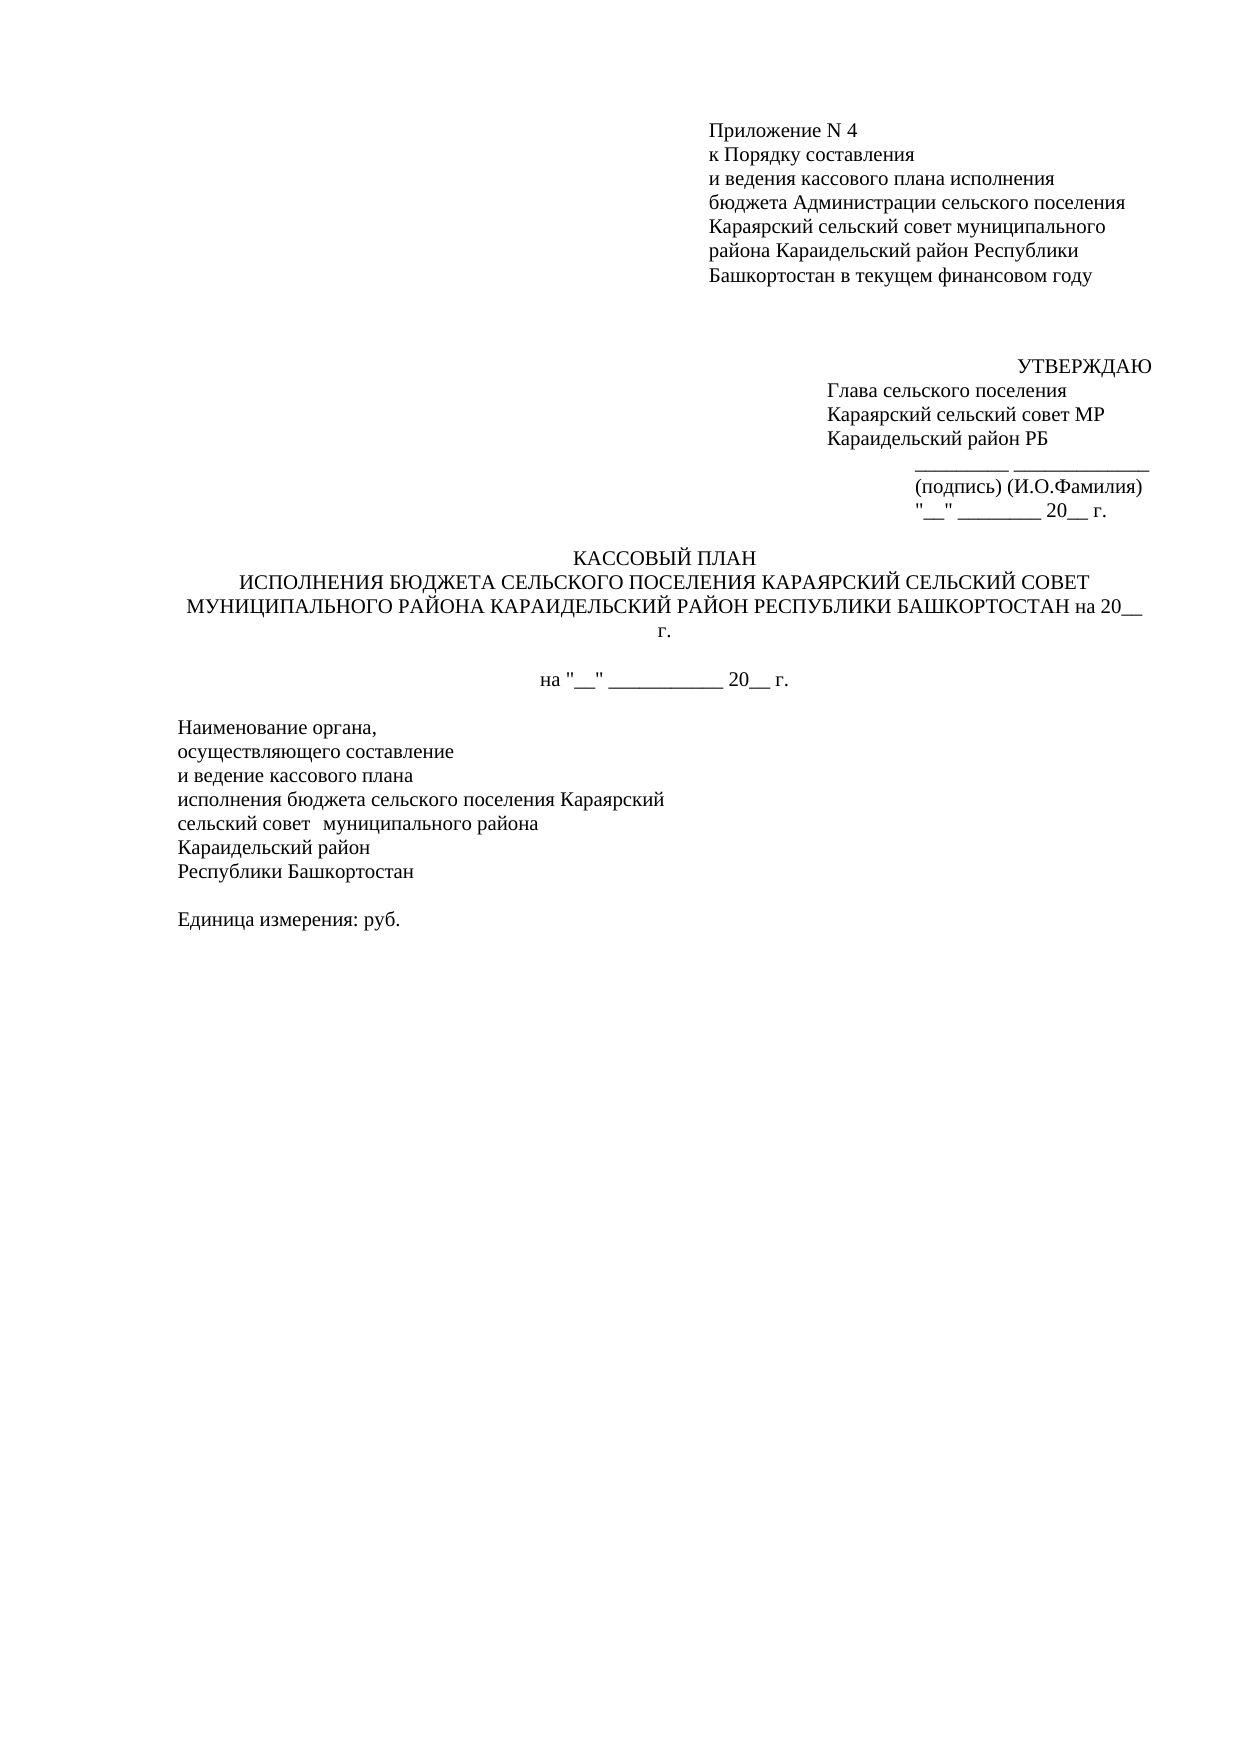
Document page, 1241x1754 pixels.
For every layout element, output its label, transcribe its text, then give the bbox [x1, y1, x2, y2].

text Глава сельского поселения Караярский сельский совет МР Караидельский район РБ [827, 378, 1152, 450]
text и ведения кассового плана исполнения [709, 166, 1152, 190]
text исполнения бюджета сельского поселения Караярский [177, 787, 1152, 811]
text ИСПОЛНЕНИЯ БЮДЖЕТА СЕЛЬСКОГО ПОСЕЛЕНИЯ КАРАЯРСКИЙ СЕЛЬСКИЙ СОВЕТ МУНИЦИПАЛЬНОГО РАЙОНА КАРАИДЕЛЬСКИЙ РАЙОН РЕСПУБЛИКИ БАШКОРТОСТАН на 20__ г. [177, 570, 1152, 642]
text _________ _____________ [915, 450, 1152, 474]
text Наименование органа, [177, 714, 1152, 739]
text Республики Башкортостан [177, 859, 1152, 883]
text УТВЕРЖДАЮ [177, 354, 1152, 378]
text к Порядку составления [709, 142, 1152, 166]
text Караидельский район [177, 835, 1152, 859]
text бюджета Администрации сельского поселения Караярский сельский совет муниципального района Караидельский район Республики Башкортостан в текущем финансовом году [709, 190, 1152, 287]
text сельский совет муниципального района [177, 811, 1152, 835]
text и ведение кассового плана [177, 763, 1152, 787]
text (подпись) (И.О.Фамилия) [915, 474, 1152, 498]
text осуществляющего составление [177, 739, 1152, 763]
text Приложение N 4 [709, 118, 1152, 142]
text на "__" ___________ 20__ г. [177, 666, 1152, 691]
text КАССОВЫЙ ПЛАН [177, 546, 1152, 570]
text Единица измерения: руб. [177, 907, 1152, 931]
text "__" ________ 20__ г. [915, 498, 1152, 522]
